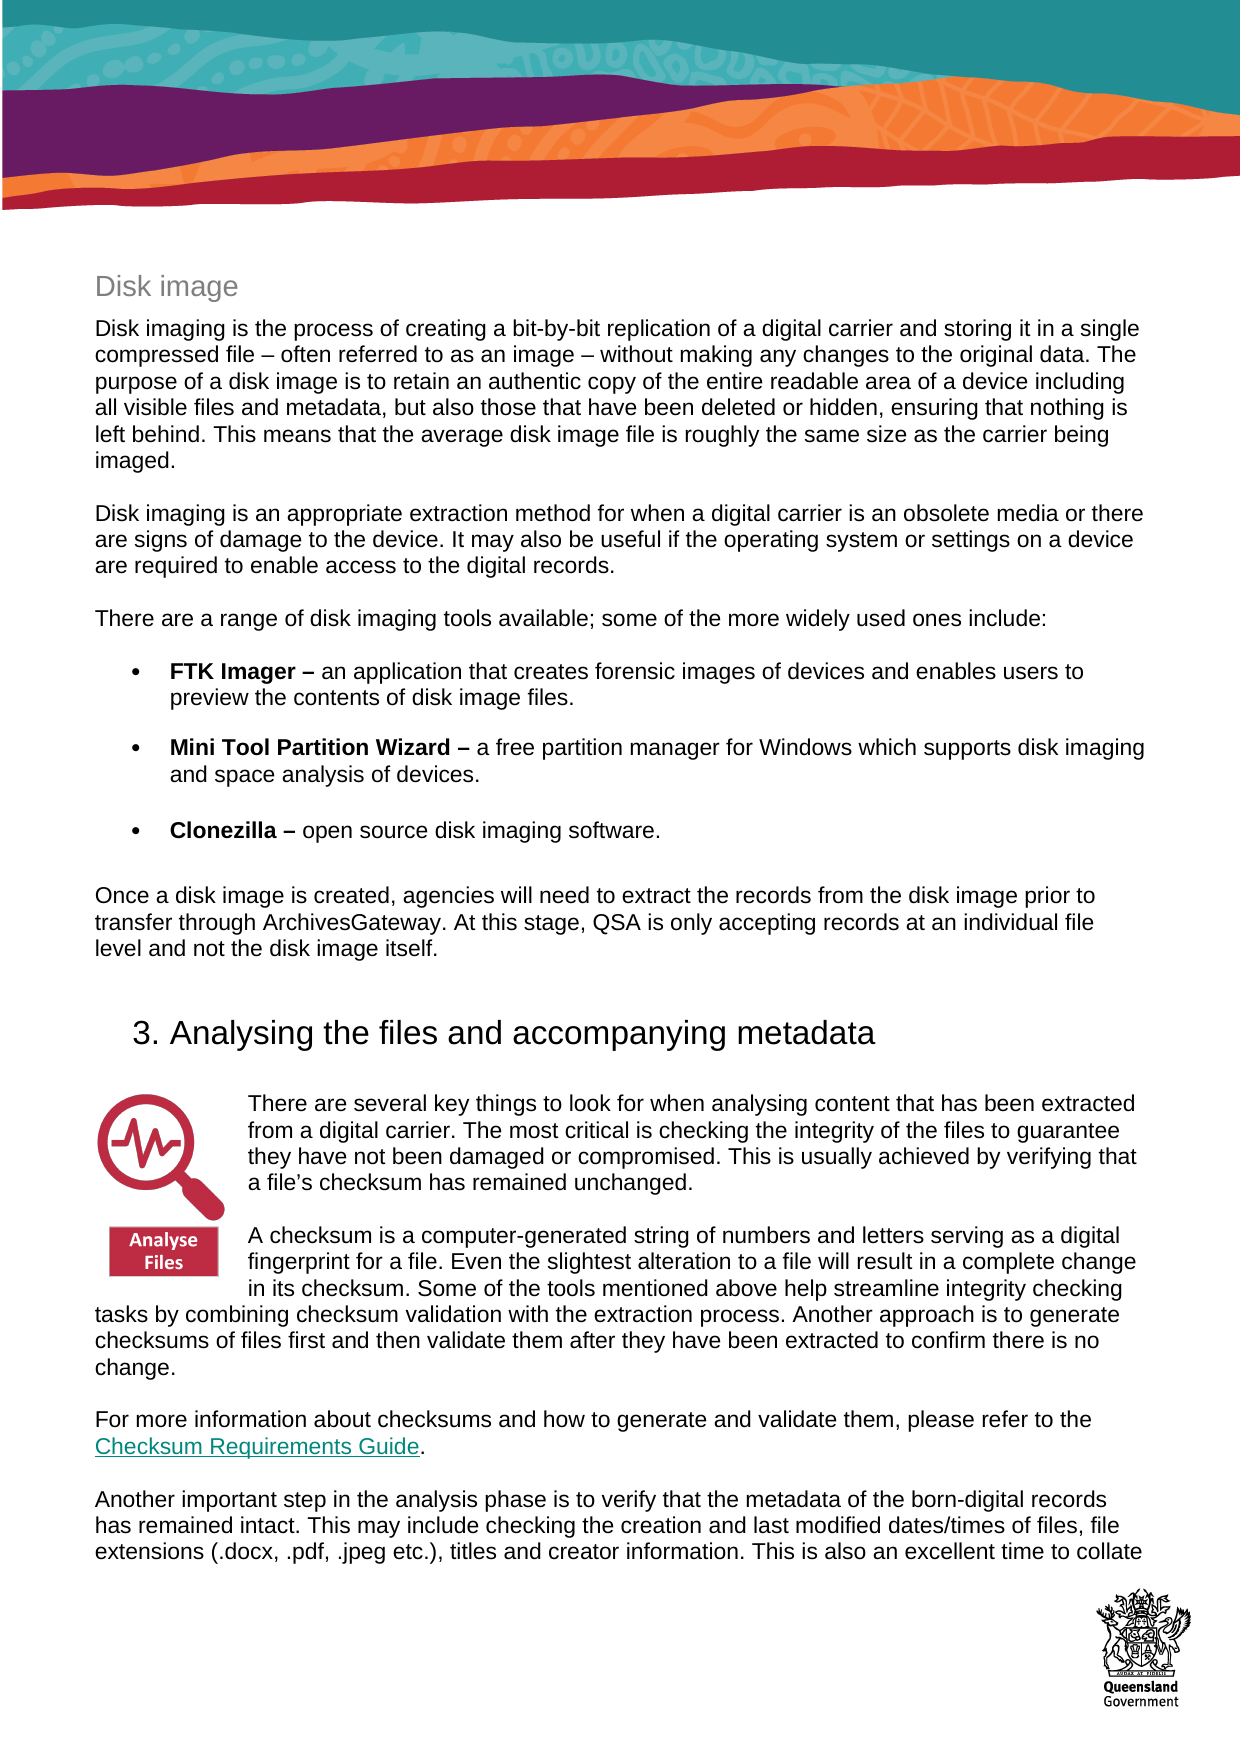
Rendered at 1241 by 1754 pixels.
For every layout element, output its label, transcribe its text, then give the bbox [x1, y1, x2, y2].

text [94, 1486, 1146, 1564]
list Mini Tool Partition Wizard – a free partition manager for Windows which supports disk imaging and space analysis of devices. [132, 734, 1146, 787]
text There are several key things to look for when analysing content that has been extracted from a digital carrier. The most critical is checking the integrity of the files to guarantee they have not been damaged or compromised. This is usually achieved by verifying that a file’s checksum has remained unchanged. [229, 1090, 1146, 1196]
list FTK Imager – an application that creates forensic images of devices and enables users to preview the contents of disk image files. [132, 658, 1146, 710]
subtitle Analysing the files and accompanying metadata [132, 1013, 1146, 1051]
picture [2, 0, 1240, 1750]
text Once a disk image is created, agencies will need to extract the records from the disk image prior to transfer through ArchivesGateway. At this stage, QSA is only accepting records at an individual file level and not the disk image itself. [94, 882, 1146, 962]
text There are a range of disk imaging tools available; some of the more widely used ones include: [94, 605, 1146, 631]
subtitle Disk image [94, 269, 1146, 303]
text For more information about checksums and how to generate and validate them, please refer to the Checksum Requirements Guide. [94, 1406, 1146, 1459]
text A checksum is a computer-generated string of numbers and letters serving as a digital fingerprint for a file. Even the slightest alteration to a file will result in a complete change in its checksum. Some of the tools mentioned above help streamline integrity checking tasks by combining checksum validation with the extraction process. Another approach is to generate checksums of files first and then validate them after they have been extracted to confirm there is no change. [94, 1222, 1146, 1380]
text Disk imaging is an appropriate extraction method for when a digital carrier is an obsolete media or there are signs of damage to the device. It may also be useful if the operating system or settings on a device are required to enable access to the digital records. [94, 499, 1146, 579]
list Clonezilla – open source disk imaging software. [132, 817, 1146, 844]
text Disk imaging is the process of creating a bit-by-bit replication of a digital carrier and storing it in a single compressed file – often referred to as an image – without making any changes to the original data. The purpose of a disk image is to retain an authentic copy of the entire readable area of a device including all visible files and metadata, but also those that have been deleted or hidden, ensuring that nothing is left behind. This means that the average disk image file is roughly the same size as the carrier being imaged. [94, 315, 1146, 473]
